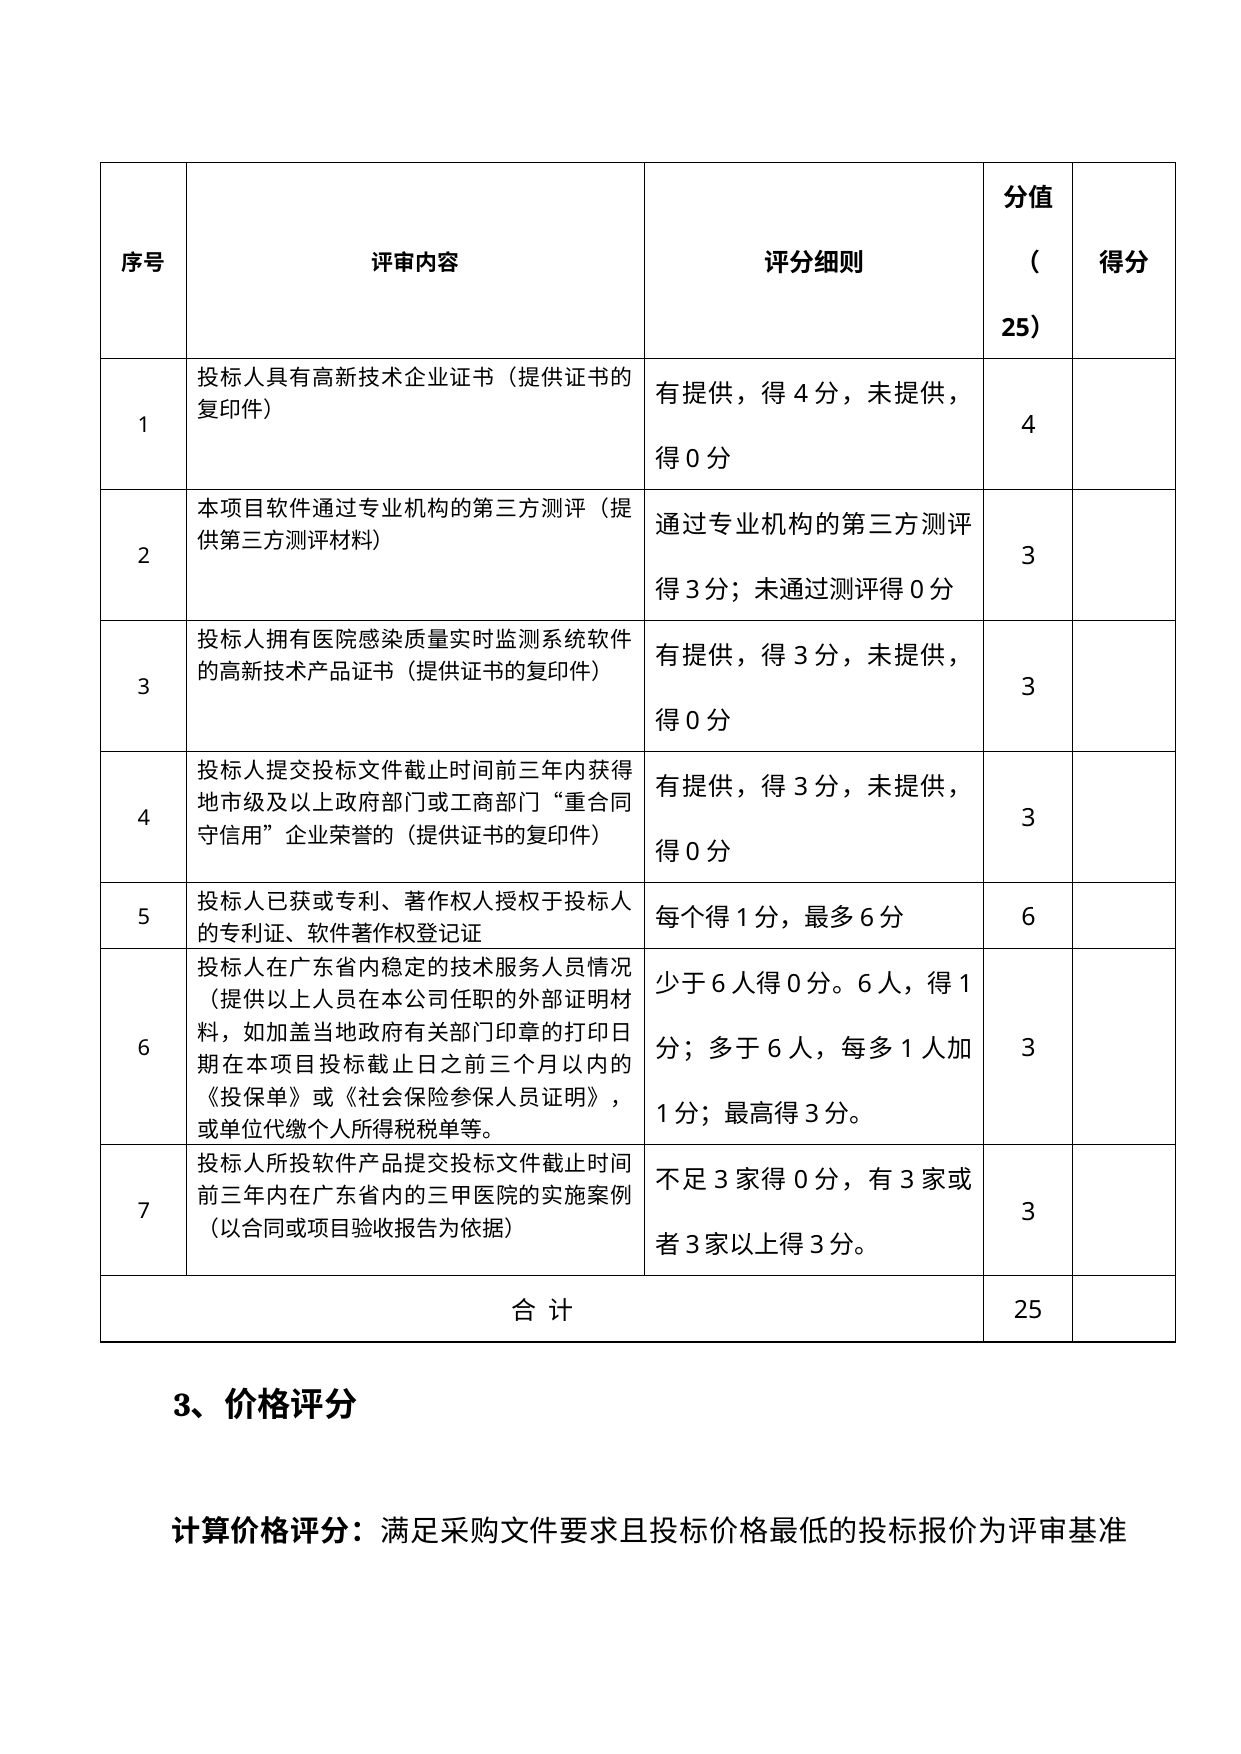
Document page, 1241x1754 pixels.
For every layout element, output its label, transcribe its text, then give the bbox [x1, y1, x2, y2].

table_cell [1073, 949, 1175, 1144]
table_cell 3 [984, 949, 1072, 1144]
table_cell 投标人已获或专利、著作权人授权于投标人的专利证、软件著作权登记证 [187, 883, 644, 948]
table_cell [1073, 752, 1175, 882]
table_cell 投标人具有高新技术企业证书（提供证书的复印件） [187, 359, 644, 489]
table_cell 合 计 [101, 1276, 983, 1341]
table_cell 4 [101, 752, 186, 882]
table_cell 2 [101, 490, 186, 620]
table_cell 3 [984, 1145, 1072, 1275]
table_cell 投标人拥有医院感染质量实时监测系统软件的高新技术产品证书（提供证书的复印件） [187, 621, 644, 751]
table_cell 3 [984, 621, 1072, 751]
table_cell [1073, 621, 1175, 751]
table_cell 投标人提交投标文件截止时间前三年内获得地市级及以上政府部门或工商部门“重合同守信用”企业荣誉的（提供证书的复印件） [187, 752, 644, 882]
table_cell 本项目软件通过专业机构的第三方测评（提供第三方测评材料） [187, 490, 644, 620]
table_header 分值（25） [984, 163, 1072, 358]
table_cell 3 [984, 752, 1072, 882]
table_cell 有提供，得4分，未提供，得0 分 [645, 359, 983, 489]
table_header 评分细则 [645, 163, 983, 358]
table_cell 3 [101, 621, 186, 751]
table_header 得分 [1073, 163, 1175, 358]
table_cell [1073, 1145, 1175, 1275]
table_cell [1073, 359, 1175, 489]
table_cell 通过专业机构的第三方测评得3分；未通过测评得0分 [645, 490, 983, 620]
table_cell 1 [101, 359, 186, 489]
table_cell 6 [101, 949, 186, 1144]
table_cell 3 [984, 490, 1072, 620]
table_cell 有提供，得3分，未提供，得0 分 [645, 752, 983, 882]
table_cell 每个得1分，最多6分 [645, 883, 983, 948]
table_cell 投标人在广东省内稳定的技术服务人员情况（提供以上人员在本公司任职的外部证明材料，如加盖当地政府有关部门印章的打印日期在本项目投标截止日之前三个月以内的《投保单》或《社会保险参保人员证明》，或单位代缴个人所得税税单等。 [187, 949, 644, 1144]
table_cell 少于6人得0分。6人，得1分；多于6人，每多1人加1分；最高得3分。 [645, 949, 983, 1144]
table_cell [1073, 883, 1175, 948]
table_cell 有提供，得3分，未提供，得0 分 [645, 621, 983, 751]
table_cell 投标人所投软件产品提交投标文件截止时间前三年内在广东省内的三甲医院的实施案例（以合同或项目验收报告为依据） [187, 1145, 644, 1275]
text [112, 1497, 1128, 1562]
table_header 序号 [101, 163, 186, 358]
subtitle 3、价格评分 [123, 1369, 1128, 1434]
table_cell 7 [101, 1145, 186, 1275]
table_cell 6 [984, 883, 1072, 948]
table_cell [1073, 1276, 1175, 1341]
table_cell [1073, 490, 1175, 620]
table_cell 25 [984, 1276, 1072, 1341]
table_cell 5 [101, 883, 186, 948]
table_cell 不足3家得0分，有3家或者3家以上得3分。 [645, 1145, 983, 1275]
table_cell 4 [984, 359, 1072, 489]
table_header 评审内容 [187, 163, 644, 358]
